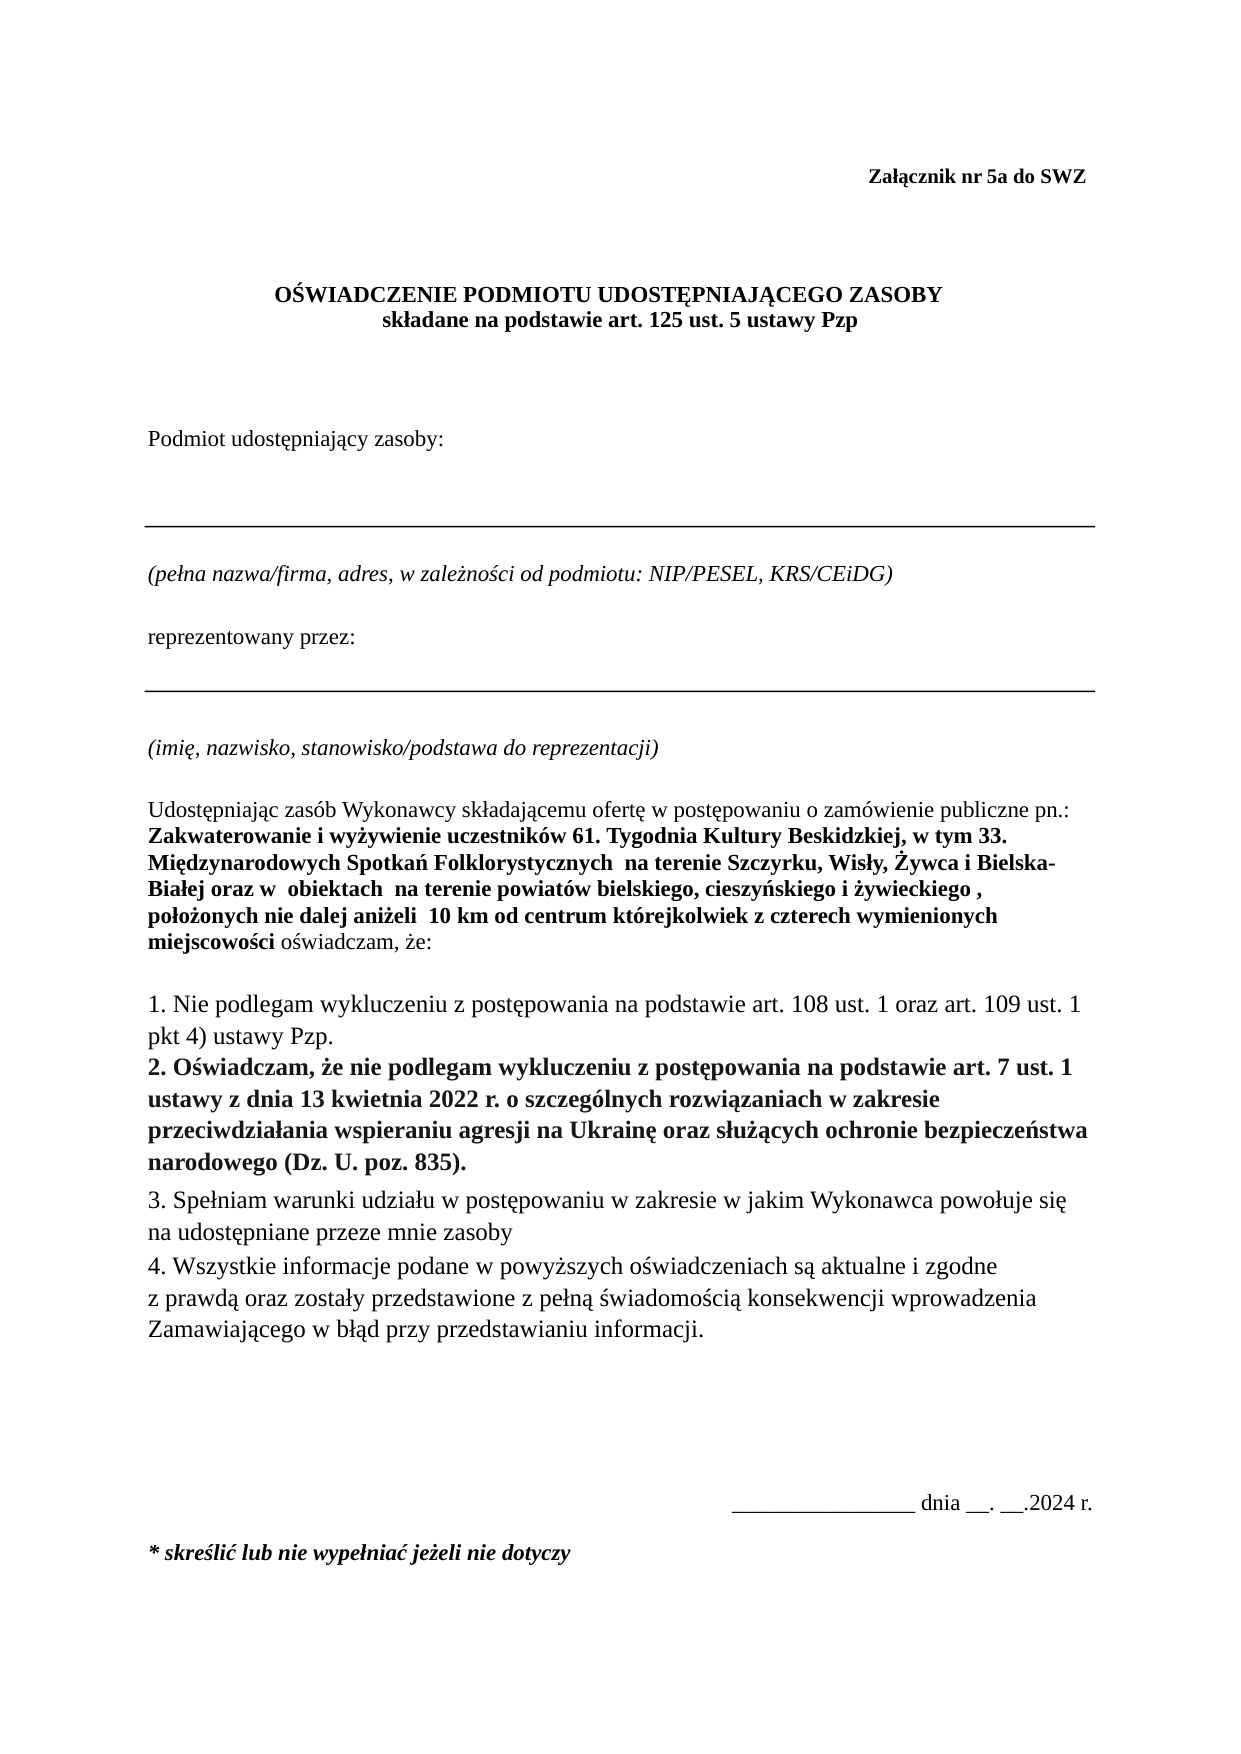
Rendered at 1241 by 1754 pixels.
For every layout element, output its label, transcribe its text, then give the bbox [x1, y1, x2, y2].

text * skreślić lub nie wypełniać jeżeli nie dotyczy [148, 1538, 1093, 1565]
text OŚWIADCZENIE PODMIOTU UDOSTĘPNIAJĄCEGO ZASOBY [148, 281, 1070, 307]
text składane na podstawie art. 125 ust. 5 ustawy Pzp [148, 307, 1093, 332]
text 1. Nie podlegam wykluczeniu z postępowania na podstawie art. 108 ust. 1 oraz art. 109 ust. 1 pkt 4) ustawy Pzp. [148, 989, 1091, 1049]
text 4. Wszystkie informacje podane w powyższych oświadczeniach są aktualne i zgodne z prawdą oraz zostały przedstawione z pełną świadomością konsekwencji wprowadzenia Zamawiającego w błąd przy przedstawianiu informacji. [148, 1251, 1091, 1343]
text (imię, nazwisko, stanowisko/podstawa do reprezentacji) [148, 734, 1093, 760]
text reprezentowany przez: [148, 623, 1093, 649]
text Podmiot udostępniający zasoby: [148, 425, 1093, 452]
text ________________ dnia __. __.2024 r. [148, 1488, 1093, 1515]
text Udostępniając zasób Wykonawcy składającemu ofertę w postępowaniu o zamówienie publiczne pn.: Zakwaterowanie i wyżywienie uczestników 61. Tygodnia Kultury Beskidzkiej, w tym 33. Międzynarodowych Spotkań Folklorystycznych na terenie Szczyrku, Wisły, Żywca i Bielska-Białej oraz w obiektach na terenie powiatów bielskiego, cieszyńskiego i żywieckiego , położonych nie dalej aniżeli 10 km od centrum którejkolwiek z czterech wymienionych miejscowości oświadczam, że: [148, 796, 1093, 954]
text 2. Oświadczam, że nie podlegam wykluczeniu z postępowania na podstawie art. 7 ust. 1 ustawy z dnia 13 kwietnia 2022 r. o szczególnych rozwiązaniach w zakresie przeciwdziałania wspieraniu agresji na Ukrainę oraz służących ochronie bezpieczeństwa narodowego (Dz. U. poz. 835). [148, 1052, 1091, 1176]
text 3. Spełniam warunki udziału w postępowaniu w zakresie w jakim Wykonawca powołuje się na udostępniane przeze mnie zasoby [148, 1186, 1091, 1246]
text (pełna nazwa/firma, adres, w zależności od podmiotu: NIP/PESEL, KRS/CEiDG) [148, 560, 1093, 587]
